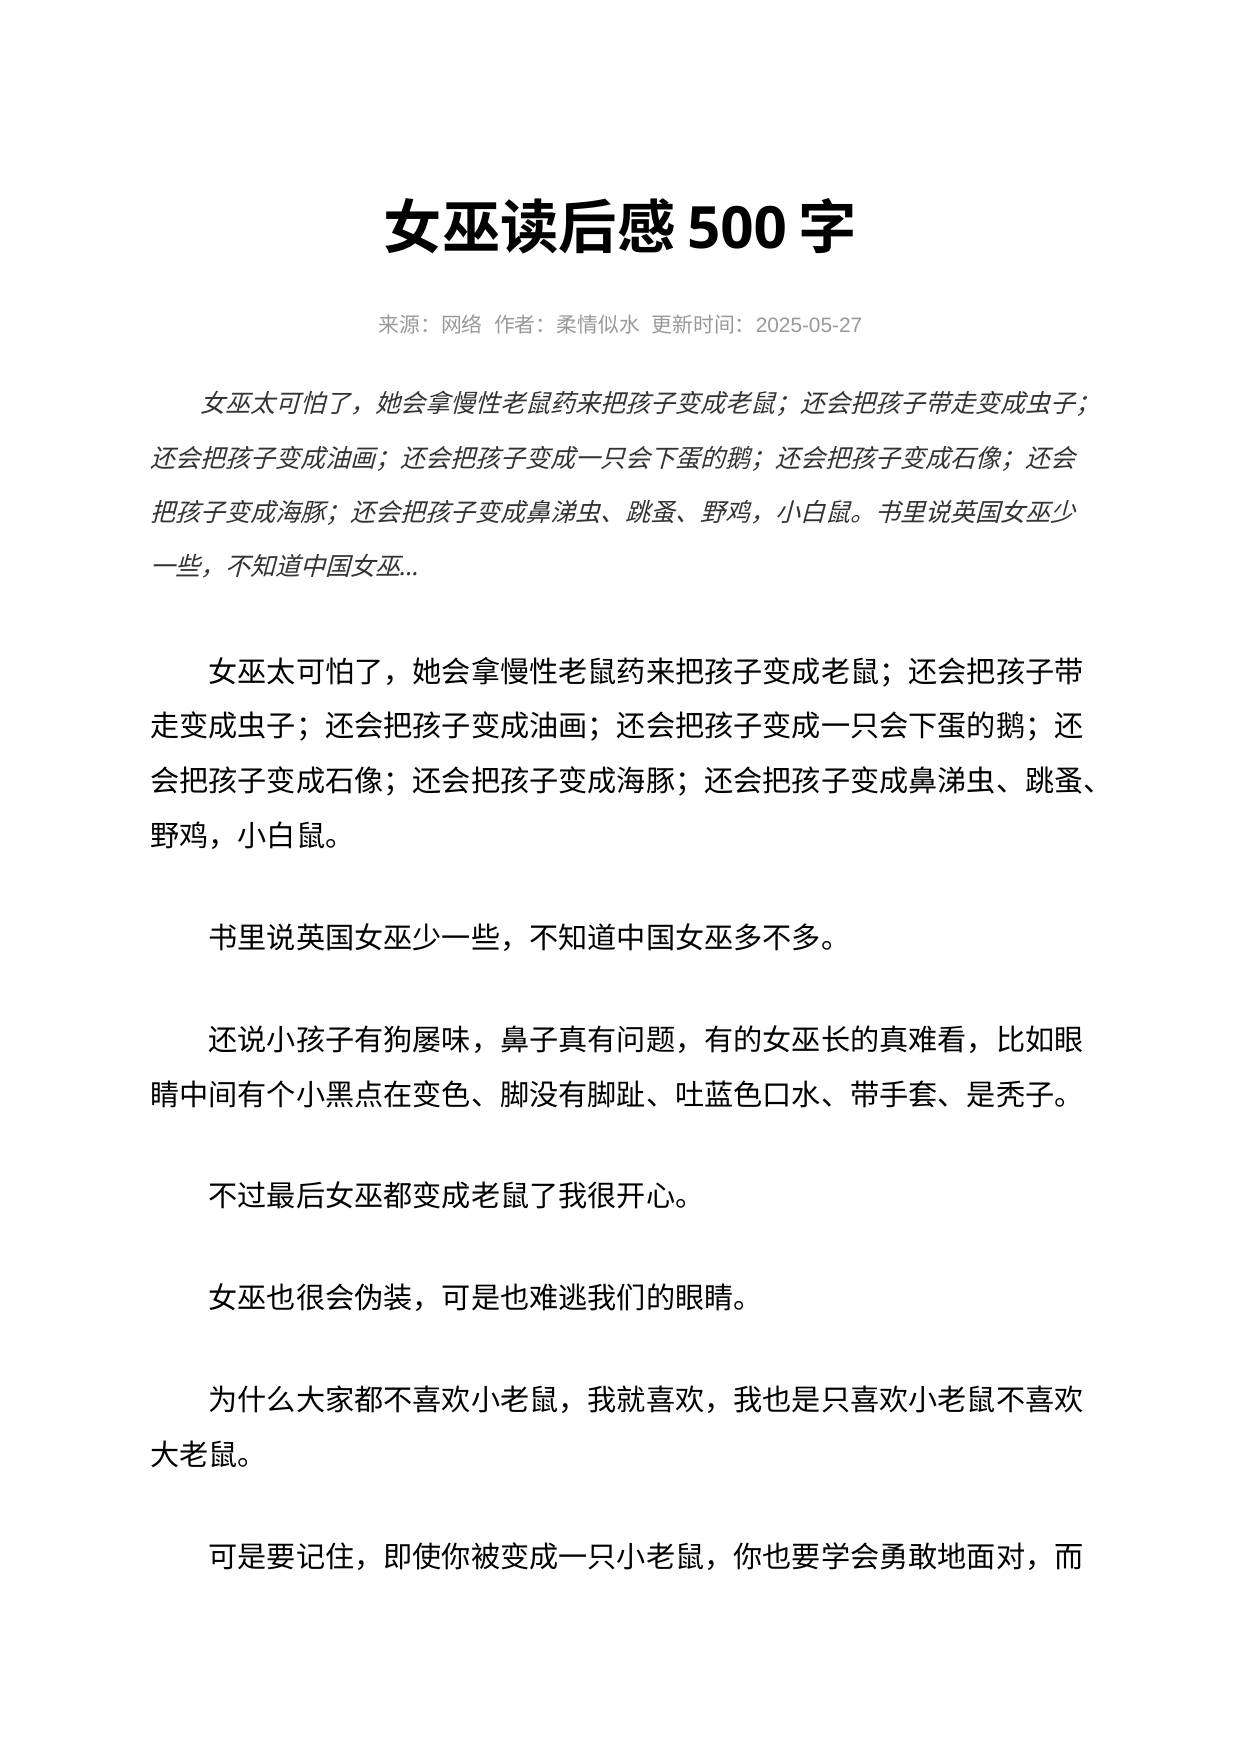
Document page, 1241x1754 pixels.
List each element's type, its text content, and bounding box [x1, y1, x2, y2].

text 不过最后女巫都变成老鼠了我很开心。 [150, 1173, 1090, 1215]
text 来源：网络 作者：柔情似水 更新时间：2025-05-27 [150, 313, 1090, 337]
text 女巫也很会伪装，可是也难逃我们的眼睛。 [150, 1275, 1090, 1317]
text 女巫太可怕了，她会拿慢性老鼠药来把孩子变成老鼠；还会把孩子带走变成虫子；还会把孩子变成油画；还会把孩子变成一只会下蛋的鹅；还会把孩子变成石像；还会把孩子变成海豚；还会把孩子变成鼻涕虫、跳蚤、野鸡，小白鼠。书里说英国女巫少一些，不知道中国女巫... [150, 384, 1090, 583]
text 为什么大家都不喜欢小老鼠，我就喜欢，我也是只喜欢小老鼠不喜欢大老鼠。 [150, 1377, 1090, 1474]
text 女巫太可怕了，她会拿慢性老鼠药来把孩子变成老鼠；还会把孩子带走变成虫子；还会把孩子变成油画；还会把孩子变成一只会下蛋的鹅；还会把孩子变成石像；还会把孩子变成海豚；还会把孩子变成鼻涕虫、跳蚤、野鸡，小白鼠。 [150, 648, 1090, 855]
text 书里说英国女巫少一些，不知道中国女巫多不多。 [150, 914, 1090, 957]
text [150, 1533, 1090, 1576]
text 还说小孩子有狗屡味，鼻子真有问题，有的女巫长的真难看，比如眼睛中间有个小黑点在变色、脚没有脚趾、吐蓝色口水、带手套、是秃子。 [150, 1016, 1090, 1113]
subtitle 女巫读后感500字 [150, 181, 1090, 266]
